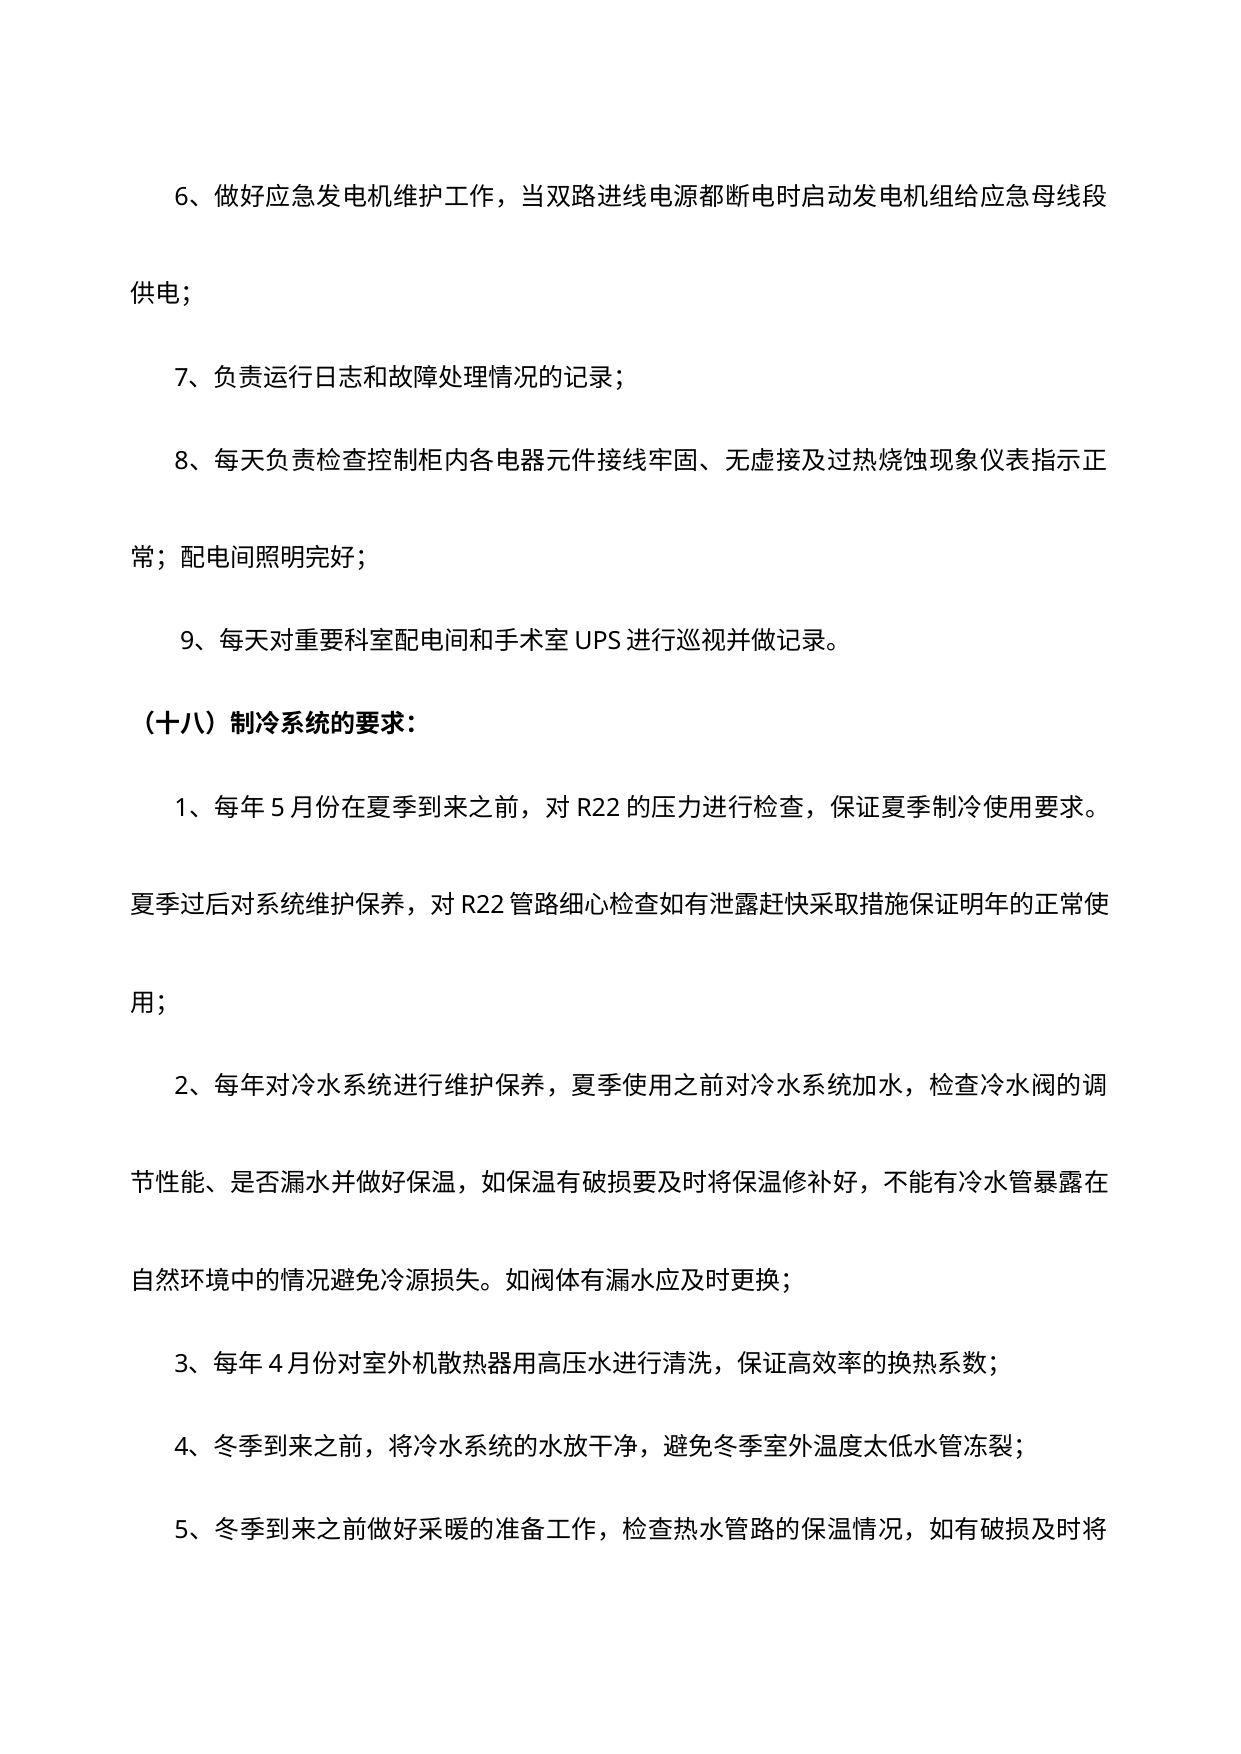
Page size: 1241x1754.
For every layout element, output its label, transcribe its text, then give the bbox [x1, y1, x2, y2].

text 3、每年4月份对室外机散热器用高压水进行清洗，保证高效率的换热系数； [130, 1329, 1110, 1394]
text 6、做好应急发电机维护工作，当双路进线电源都断电时启动发电机组给应急母线段供电； [130, 162, 1110, 324]
text （十八）制冷系统的要求： [130, 689, 1110, 754]
text 7、负责运行日志和故障处理情况的记录； [130, 343, 1110, 408]
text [130, 1495, 1110, 1560]
text 2、每年对冷水系统进行维护保养，夏季使用之前对冷水系统加水，检查冷水阀的调节性能、是否漏水并做好保温，如保温有破损要及时将保温修补好，不能有冷水管暴露在自然环境中的情况避免冷源损失。如阀体有漏水应及时更换； [130, 1051, 1110, 1311]
text 8、每天负责检查控制柜内各电器元件接线牢固、无虚接及过热烧蚀现象仪表指示正常；配电间照明完好； [130, 426, 1110, 588]
text 9、每天对重要科室配电间和手术室UPS进行巡视并做记录。 [180, 606, 1110, 671]
text 4、冬季到来之前，将冷水系统的水放干净，避免冬季室外温度太低水管冻裂； [130, 1412, 1110, 1477]
text 1、每年5月份在夏季到来之前，对R22的压力进行检查，保证夏季制冷使用要求。夏季过后对系统维护保养，对R22管路细心检查如有泄露赶快采取措施保证明年的正常使用； [130, 773, 1110, 1033]
